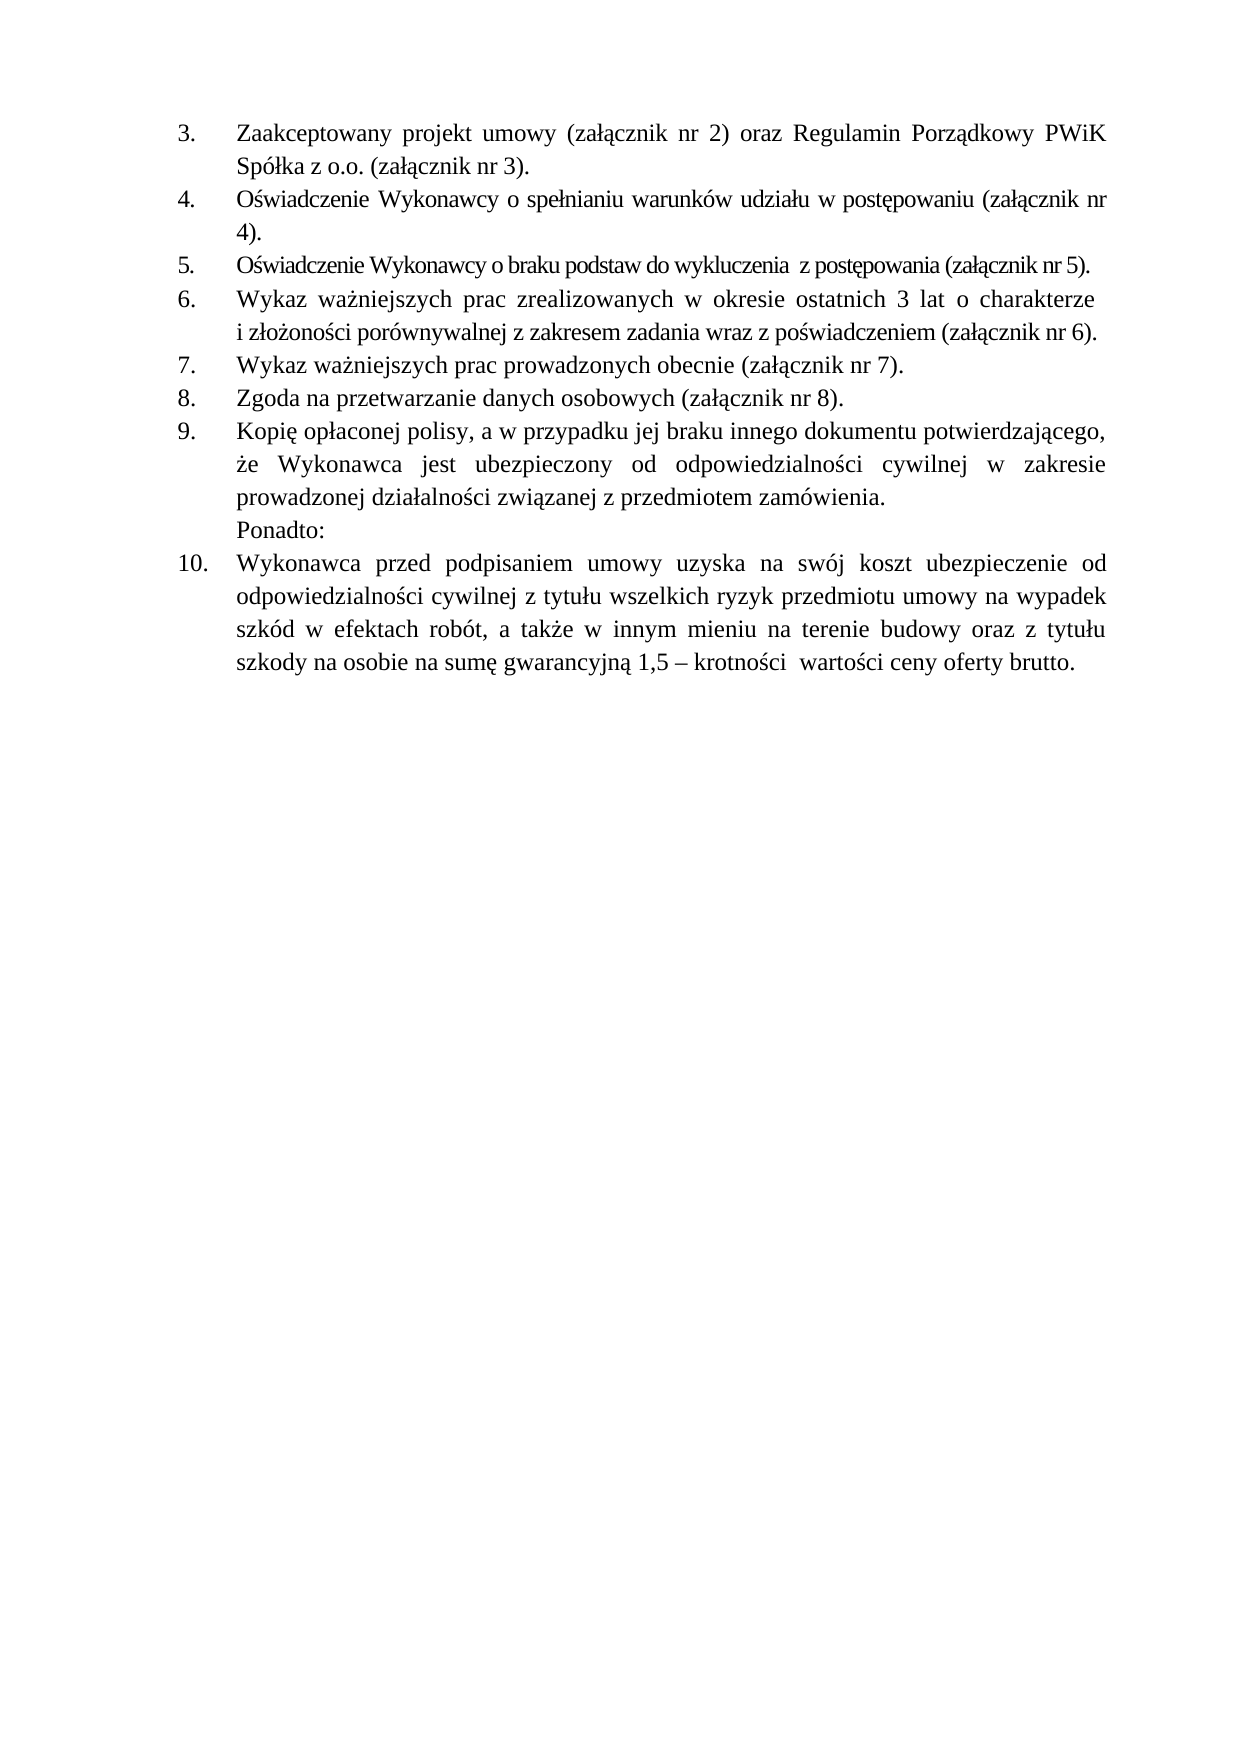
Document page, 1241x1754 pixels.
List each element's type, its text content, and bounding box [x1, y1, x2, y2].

list Wykaz ważniejszych prac zrealizowanych w okresie ostatnich 3 lat o charakterze i złożoności porównywalnej z zakresem zadania wraz z poświadczeniem (załącznik nr 6). [177, 284, 1106, 346]
list Zgoda na przetwarzanie danych osobowych (załącznik nr 8). [177, 383, 1107, 412]
list Wykonawca przed podpisaniem umowy uzyska na swój koszt ubezpieczenie od odpowiedzialności cywilnej z tytułu wszelkich ryzyk przedmiotu umowy na wypadek szkód w efektach robót, a także w innym mieniu na terenie budowy oraz z tytułu szkody na osobie na sumę gwarancyjną 1,5 – krotności wartości ceny oferty brutto. [177, 548, 1107, 676]
list Wykaz ważniejszych prac prowadzonych obecnie (załącznik nr 7). [177, 350, 1107, 378]
list Kopię opłaconej polisy, a w przypadku jej braku innego dokumentu potwierdzającego, że Wykonawca jest ubezpieczony od odpowiedzialności cywilnej w zakresie prowadzonej działalności związanej z przedmiotem zamówienia. [177, 416, 1107, 511]
list Zaakceptowany projekt umowy (załącznik nr 2) oraz Regulamin Porządkowy PWiK Spółka z o.o. (załącznik nr 3). [177, 118, 1107, 180]
text Ponadto: [236, 515, 1107, 544]
list Oświadczenie Wykonawcy o spełnianiu warunków udziału w postępowaniu (załącznik nr 4). [177, 184, 1107, 246]
list Oświadczenie Wykonawcy o braku podstaw do wykluczenia z postępowania (załącznik nr 5). [177, 250, 1107, 279]
